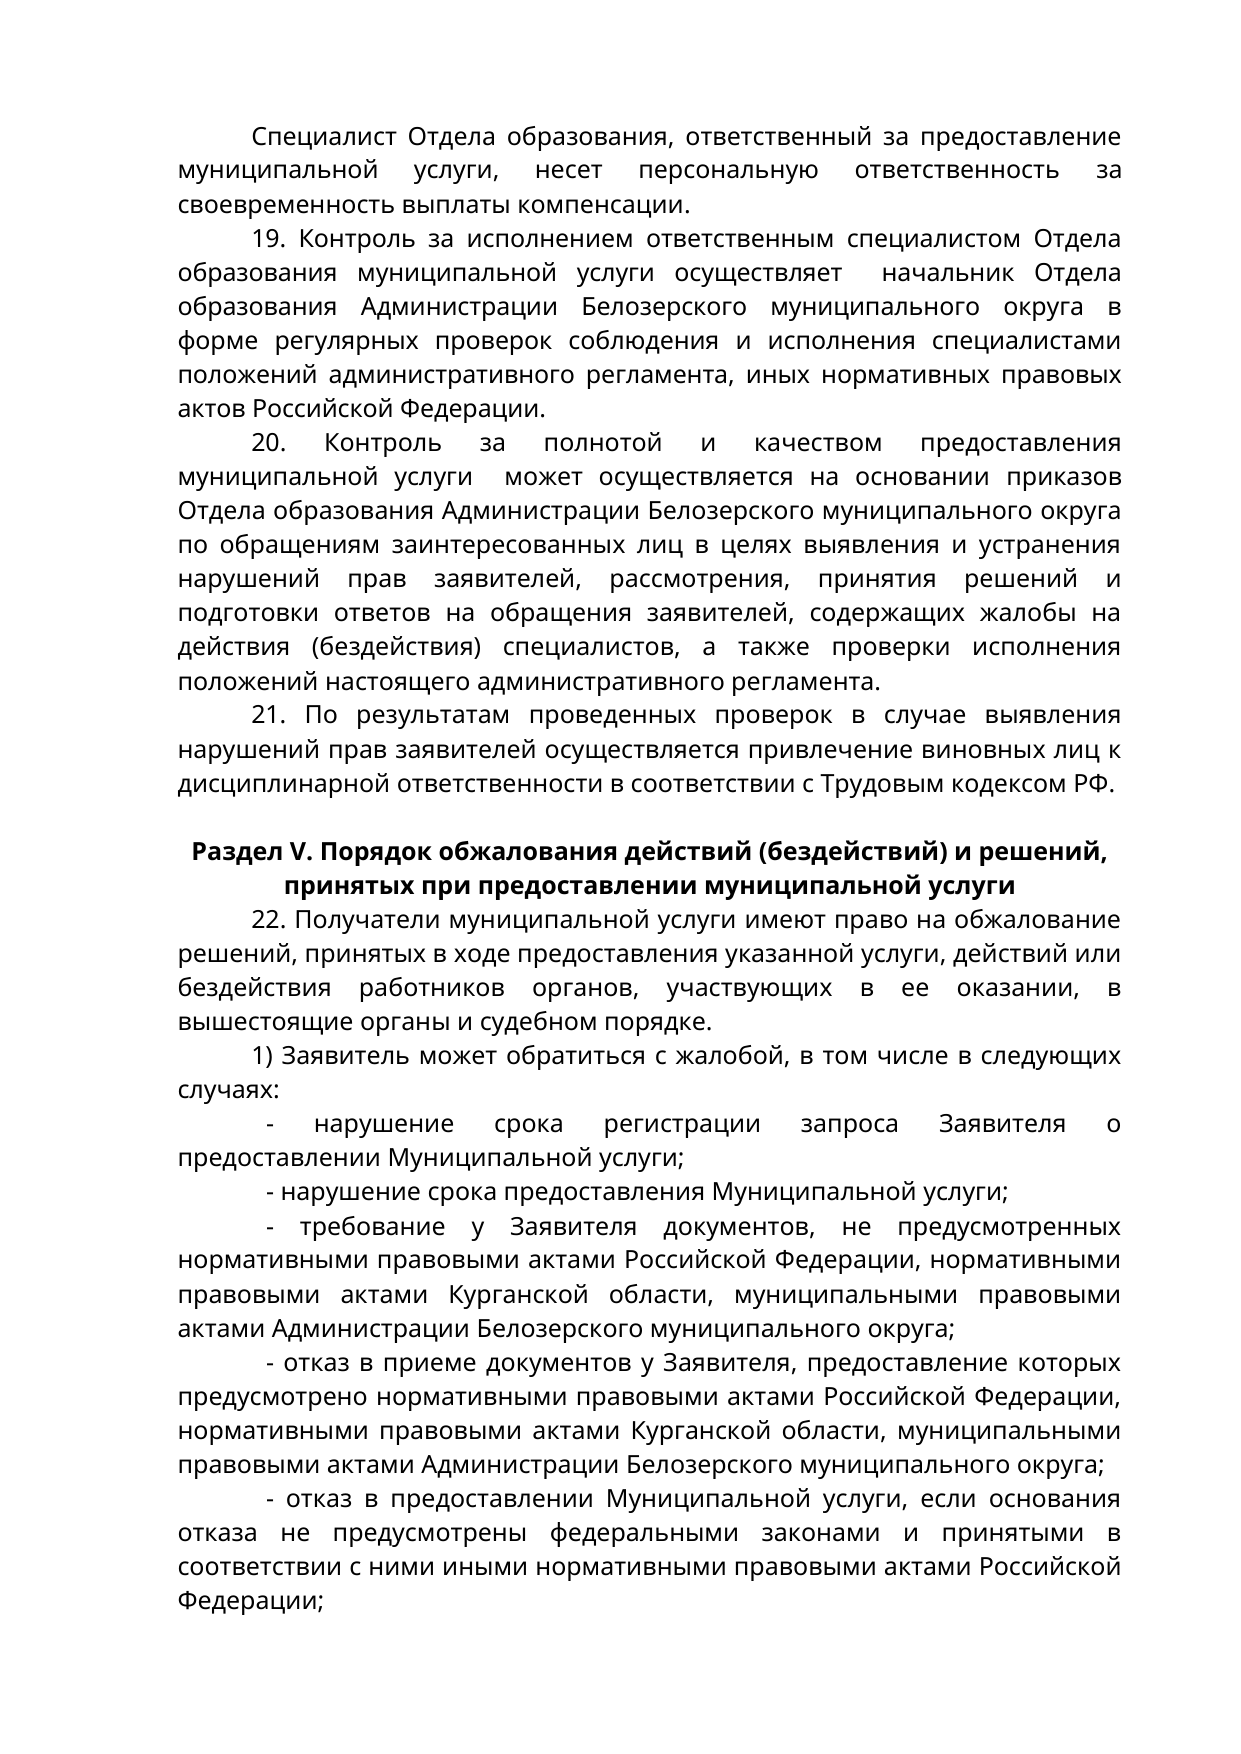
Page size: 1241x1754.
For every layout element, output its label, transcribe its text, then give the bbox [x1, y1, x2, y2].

text 19. Контроль за исполнением ответственным специалистом Отдела образования муниципальной услуги осуществляет начальник Отдела образования Администрации Белозерского муниципального округа в форме регулярных проверок соблюдения и исполнения специалистами положений административного регламента, иных нормативных правовых актов Российской Федерации. [177, 220, 1122, 425]
text 22. Получатели муниципальной услуги имеют право на обжалование решений, принятых в ходе предоставления указанной услуги, действий или бездействия работников органов, участвующих в ее оказании, в вышестоящие органы и судебном порядке. [177, 902, 1122, 1038]
text - нарушение срока предоставления Муниципальной услуги; [177, 1174, 1122, 1208]
text - отказ в предоставлении Муниципальной услуги, если основания отказа не предусмотрены федеральными законами и принятыми в соответствии с ними иными нормативными правовыми актами Российской Федерации; [177, 1481, 1122, 1617]
text Раздел V. Порядок обжалования действий (бездействий) и решений, принятых при предоставлении муниципальной услуги [177, 833, 1122, 902]
text 1) Заявитель может обратиться с жалобой, в том числе в следующих случаях: [177, 1038, 1122, 1106]
text - нарушение срока регистрации запроса Заявителя о предоставлении Муниципальной услуги; [177, 1106, 1122, 1174]
text 20. Контроль за полнотой и качеством предоставления муниципальной услуги может осуществляется на основании приказов Отдела образования Администрации Белозерского муниципального округа по обращениям заинтересованных лиц в целях выявления и устранения нарушений прав заявителей, рассмотрения, принятия решений и подготовки ответов на обращения заявителей, содержащих жалобы на действия (бездействия) специалистов, а также проверки исполнения положений настоящего административного регламента. [177, 425, 1122, 697]
text - отказ в приеме документов у Заявителя, предоставление которых предусмотрено нормативными правовыми актами Российской Федерации, нормативными правовыми актами Курганской области, муниципальными правовыми актами Администрации Белозерского муниципального округа; [177, 1344, 1122, 1481]
text 21. По результатам проведенных проверок в случае выявления нарушений прав заявителей осуществляется привлечение виновных лиц к дисциплинарной ответственности в соответствии с Трудовым кодексом РФ. [177, 697, 1122, 799]
text - требование у Заявителя документов, не предусмотренных нормативными правовыми актами Российской Федерации, нормативными правовыми актами Курганской области, муниципальными правовыми актами Администрации Белозерского муниципального округа; [177, 1208, 1122, 1344]
text Специалист Отдела образования, ответственный за предоставление муниципальной услуги, несет персональную ответственность за своевременность выплаты компенсации. [177, 118, 1122, 220]
